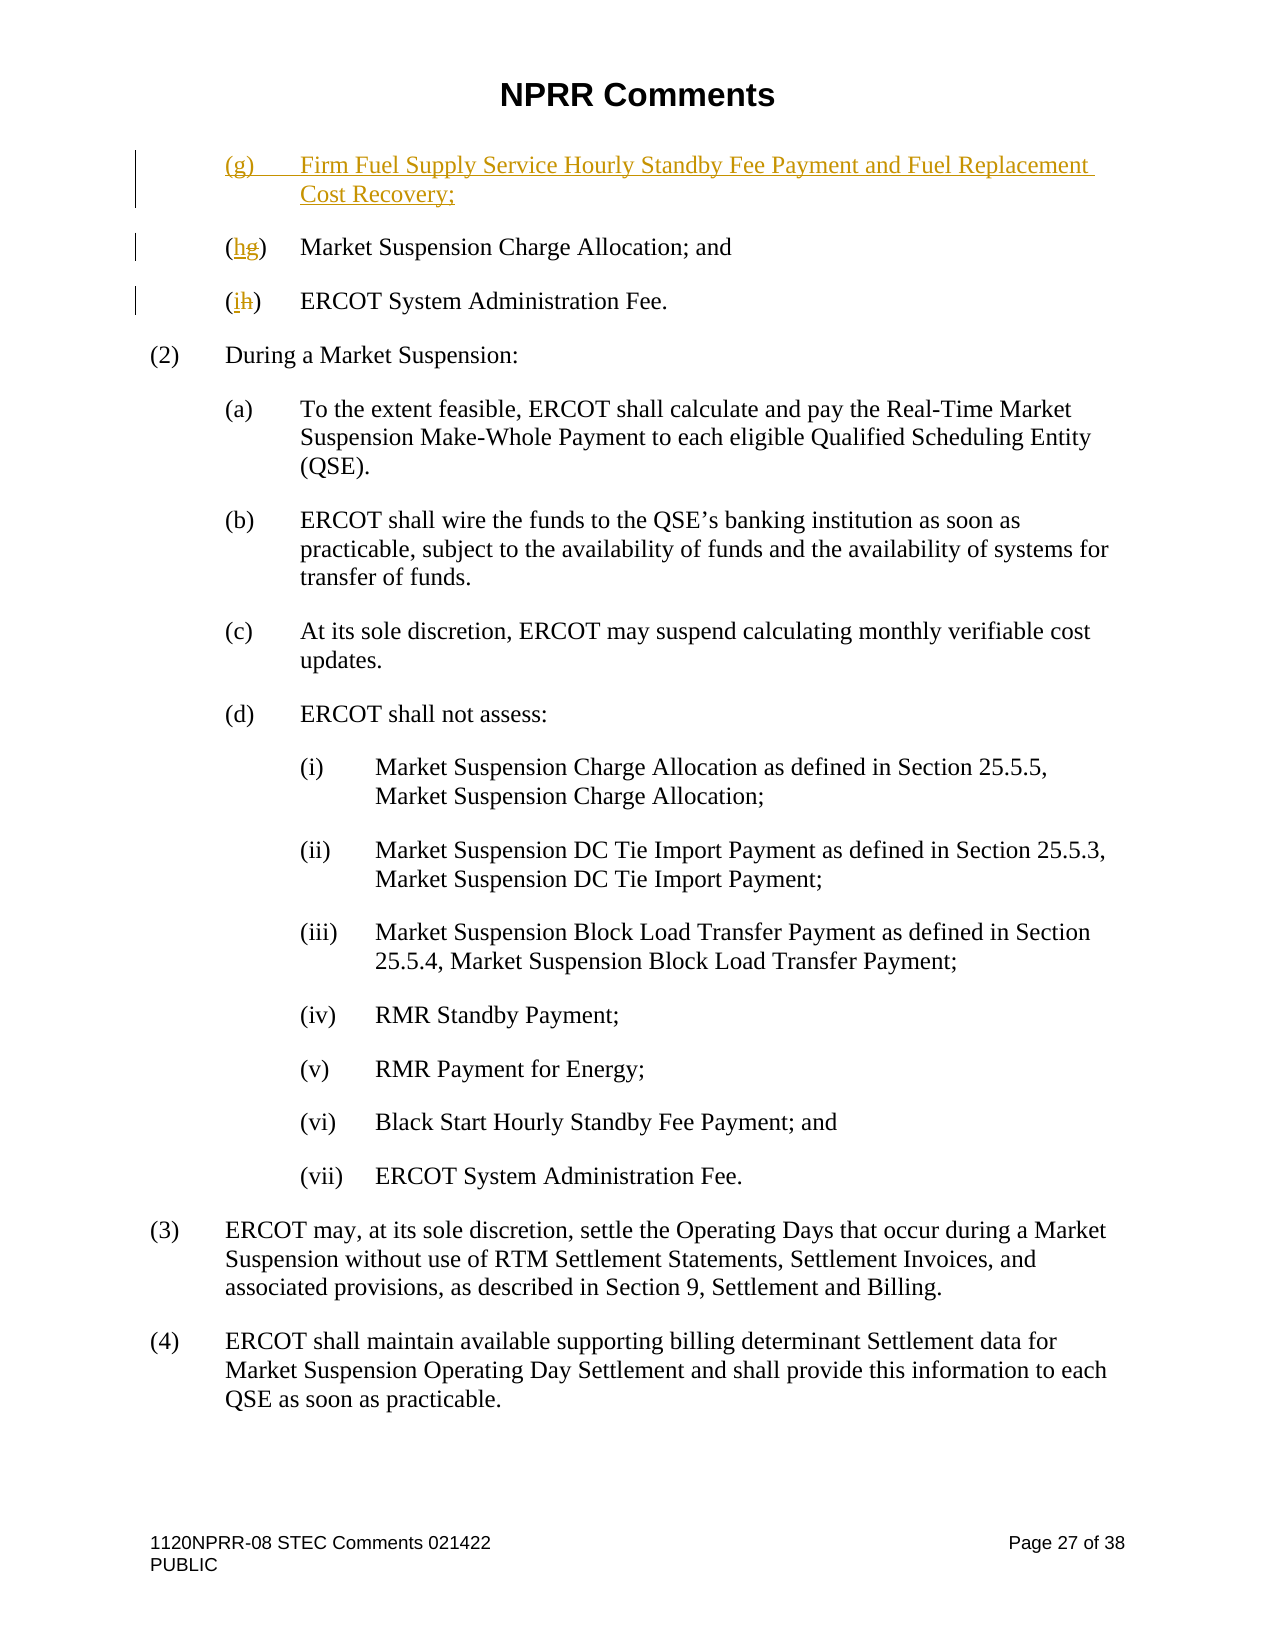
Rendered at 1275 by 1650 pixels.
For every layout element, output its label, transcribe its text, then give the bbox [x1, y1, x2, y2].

text (vi) Black Start Hourly Standby Fee Payment; and [300, 1107, 1125, 1136]
text (2) During a Market Suspension: [150, 340, 1125, 369]
text (v) RMR Payment for Energy; [300, 1054, 1125, 1082]
text (4) ERCOT shall maintain available supporting billing determinant Settlement data for Market Suspension Operating Day Settlement and shall provide this information to each QSE as soon as practicable. [150, 1326, 1125, 1412]
text () ERCOT System Administration Fee. [225, 286, 1125, 315]
text (ii) Market Suspension DC Tie Import Payment as defined in Section 25.5.3, Market Suspension DC Tie Import Payment; [300, 835, 1125, 892]
text (a) To the extent feasible, ERCOT shall calculate and pay the Real-Time Market Suspension Make-Whole Payment to each eligible Qualified Scheduling Entity (QSE). [225, 394, 1125, 480]
text () Market Suspension Charge Allocation; and [225, 232, 1125, 261]
text (vii) ERCOT System Administration Fee. [300, 1161, 1125, 1190]
text (iv) RMR Standby Payment; [300, 1000, 1125, 1029]
text (c) At its sole discretion, ERCOT may suspend calculating monthly verifiable cost updates. [225, 616, 1125, 674]
text (3) ERCOT may, at its sole discretion, settle the Operating Days that occur during a Market Suspension without use of RTM Settlement Statements, Settlement Invoices, and associated provisions, as described in Section 9, Settlement and Billing. [150, 1215, 1125, 1301]
text (d) ERCOT shall not assess: [225, 699, 1125, 727]
text (b) ERCOT shall wire the funds to the QSE’s banking institution as soon as practicable, subject to the availability of funds and the availability of systems for transfer of funds. [225, 505, 1125, 591]
text (iii) Market Suspension Block Load Transfer Payment as defined in Section 25.5.4, Market Suspension Block Load Transfer Payment; [300, 917, 1125, 975]
text (i) Market Suspension Charge Allocation as defined in Section 25.5.5, Market Suspension Charge Allocation; [300, 752, 1125, 810]
